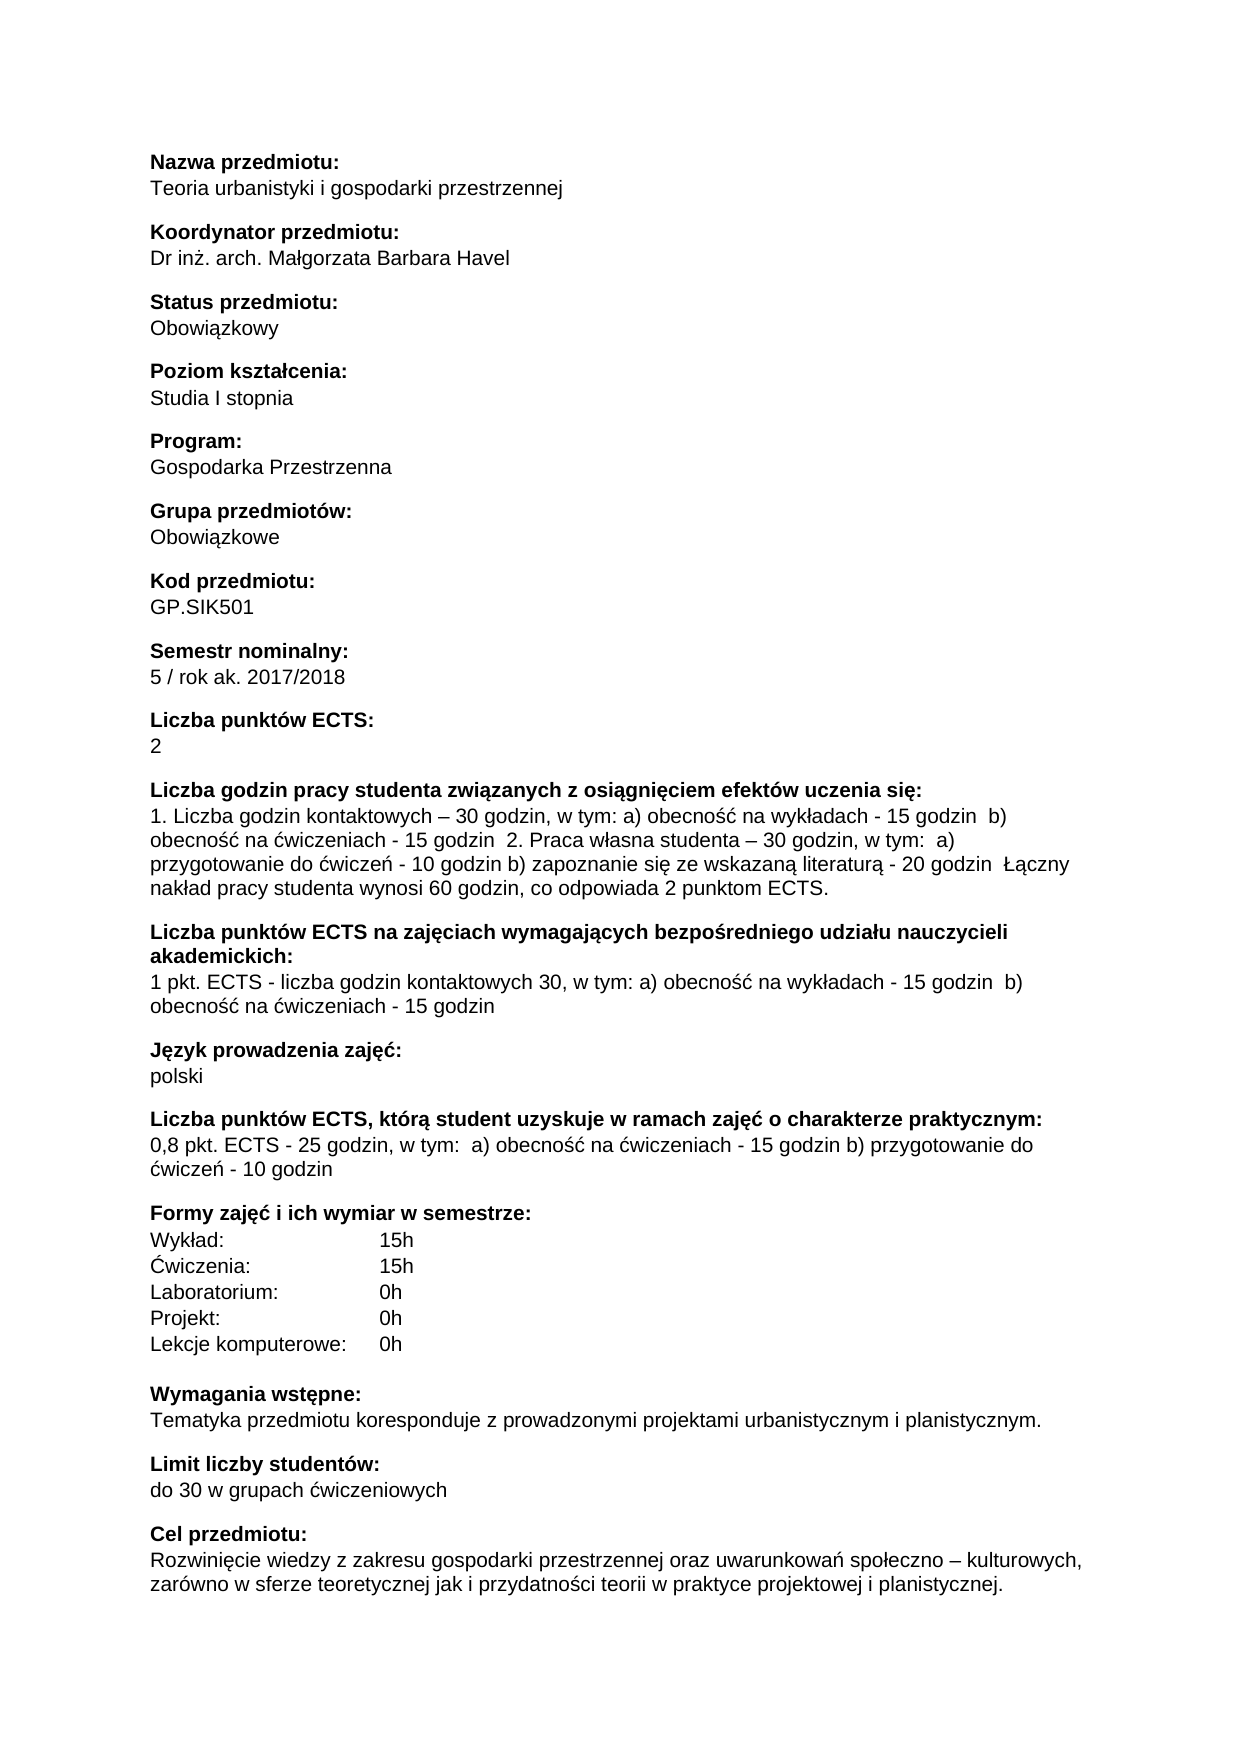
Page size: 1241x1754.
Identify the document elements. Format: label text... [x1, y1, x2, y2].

text polski [150, 1063, 1090, 1087]
text Nazwa przedmiotu: [150, 150, 1090, 174]
text Status przedmiotu: [150, 289, 1090, 313]
text Poziom kształcenia: [150, 359, 1090, 383]
text GP.SIK501 [150, 595, 1090, 619]
table_cell 0h [369, 1278, 597, 1304]
text 0,8 pkt. ECTS - 25 godzin, w tym: a) obecność na ćwiczeniach - 15 godzin b) przygotowanie do ćwiczeń - 10 godzin [150, 1133, 1090, 1181]
text Liczba punktów ECTS, którą student uzyskuje w ramach zajęć o charakterze praktycznym: [150, 1107, 1090, 1131]
text Liczba punktów ECTS: [150, 708, 1090, 732]
text Program: [150, 429, 1090, 453]
table_cell Lekcje komputerowe: [140, 1332, 367, 1356]
text 1. Liczba godzin kontaktowych – 30 godzin, w tym: a) obecność na wykładach - 15 godzin b) obecność na ćwiczeniach - 15 godzin 2. Praca własna studenta – 30 godzin, w tym: a) przygotowanie do ćwiczeń - 10 godzin b) zapoznanie się ze wskazaną literaturą - 20 godzin Łączny nakład pracy studenta wynosi 60 godzin, co odpowiada 2 punktom ECTS. [150, 804, 1090, 900]
text Teoria urbanistyki i gospodarki przestrzennej [150, 176, 1090, 200]
text Wymagania wstępne: [150, 1382, 1090, 1406]
table_header 15h [369, 1228, 597, 1252]
table_cell 15h [369, 1252, 597, 1278]
table_cell Ćwiczenia: [140, 1254, 367, 1278]
text Tematyka przedmiotu koresponduje z prowadzonymi projektami urbanistycznym i planistycznym. [150, 1408, 1090, 1432]
text 2 [150, 734, 1090, 758]
text Studia I stopnia [150, 385, 1090, 409]
text Liczba punktów ECTS na zajęciach wymagających bezpośredniego udziału nauczycieli akademickich: [150, 920, 1090, 968]
text Grupa przedmiotów: [150, 499, 1090, 523]
text Formy zajęć i ich wymiar w semestrze: [150, 1201, 1090, 1225]
text Liczba godzin pracy studenta związanych z osiągnięciem efektów uczenia się: [150, 778, 1090, 802]
text Cel przedmiotu: [150, 1521, 1090, 1545]
table_cell 0h [369, 1330, 597, 1356]
text Gospodarka Przestrzenna [150, 455, 1090, 479]
text Semestr nominalny: [150, 638, 1090, 662]
text Kod przedmiotu: [150, 569, 1090, 593]
text Koordynator przedmiotu: [150, 220, 1090, 244]
text 5 / rok ak. 2017/2018 [150, 664, 1090, 688]
text Rozwinięcie wiedzy z zakresu gospodarki przestrzennej oraz uwarunkowań społeczno – kulturowych, zarówno w sferze teoretycznej jak i przydatności teorii w praktyce projektowej i planistycznej. [150, 1547, 1090, 1595]
table_cell Projekt: [140, 1306, 367, 1330]
text Obowiązkowe [150, 525, 1090, 549]
text Dr inż. arch. Małgorzata Barbara Havel [150, 246, 1090, 270]
text 1 pkt. ECTS - liczba godzin kontaktowych 30, w tym: a) obecność na wykładach - 15 godzin b) obecność na ćwiczeniach - 15 godzin [150, 970, 1090, 1018]
text Język prowadzenia zajęć: [150, 1037, 1090, 1061]
table_cell Laboratorium: [140, 1280, 367, 1304]
table_header Wykład: [140, 1228, 367, 1252]
text Limit liczby studentów: [150, 1452, 1090, 1476]
text do 30 w grupach ćwiczeniowych [150, 1478, 1090, 1502]
text Obowiązkowy [150, 316, 1090, 339]
table_cell 0h [369, 1304, 597, 1330]
